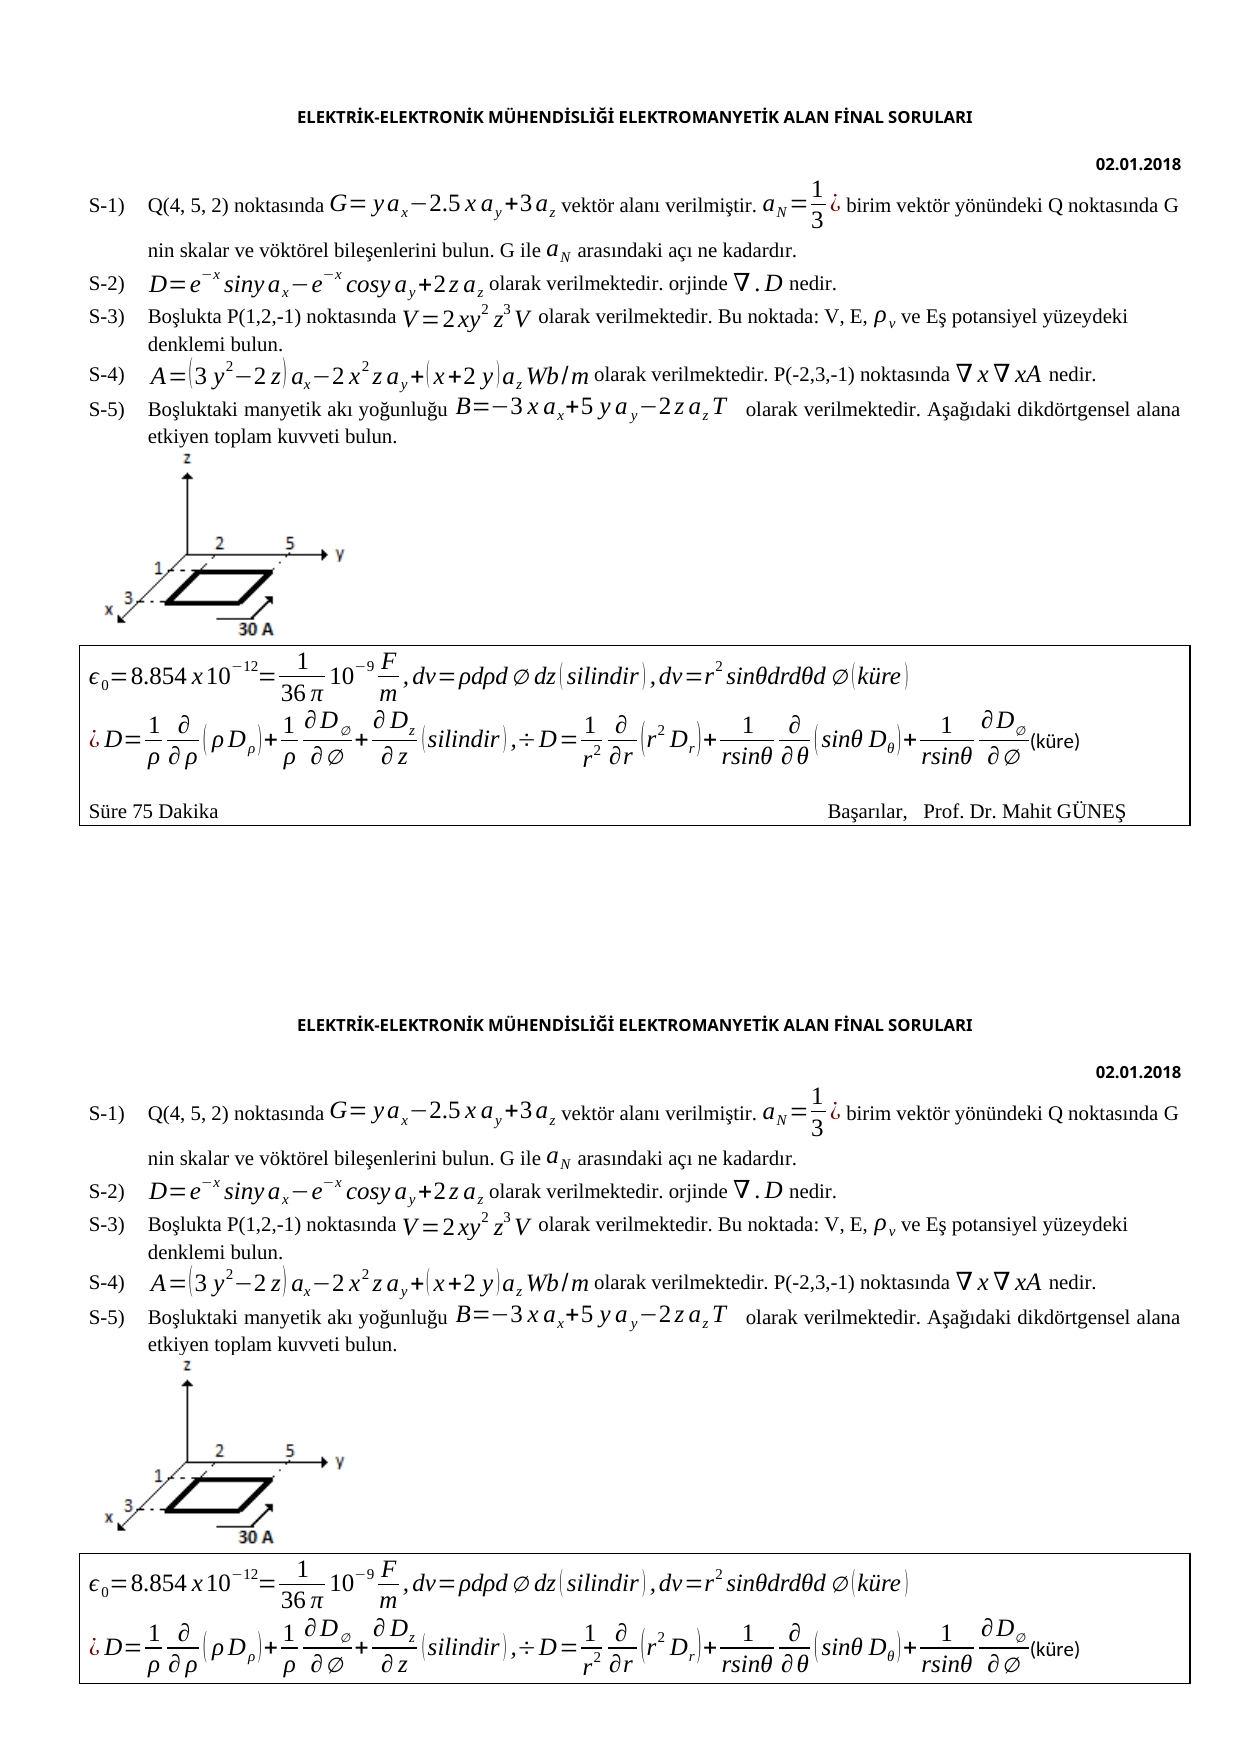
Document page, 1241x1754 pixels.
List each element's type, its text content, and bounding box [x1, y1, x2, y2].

text S-5) Boşluktaki manyetik akı yoğunluğu olarak verilmektedir. Aşağıdaki dikdörtgensel alana etkiyen toplam kuvveti bulun. [89, 393, 1181, 448]
text S-2) olarak verilmektedir. orjinde nedir. [89, 266, 1181, 301]
text (küre) [89, 707, 1181, 773]
picture [88, 1355, 372, 1553]
text S-3) Boşlukta P(1,2,-1) noktasında olarak verilmektedir. Bu noktada: V, E, ve Eş potansiyel yüzeydeki denklemi bulun. [89, 1208, 1181, 1264]
text (küre) [80, 1611, 1189, 1683]
picture [88, 448, 372, 645]
text Süre 75 Dakika Başarılar, Prof. Dr. Mahit GÜNEŞ [80, 796, 1189, 825]
text S-2) olarak verilmektedir. orjinde nedir. [89, 1173, 1181, 1208]
text S-4) olarak verilmektedir. P(-2,3,-1) noktasında nedir. [89, 1264, 1181, 1300]
text S-4) olarak verilmektedir. P(-2,3,-1) noktasında nedir. [89, 356, 1181, 393]
text S-1) Q(4, 5, 2) noktasında vektör alanı verilmiştir. birim vektör yönündeki Q noktasında G nin skalar ve vöktörel bileşenlerini bulun. G ile arasındaki açı ne kadardır. [89, 1083, 1181, 1173]
text 02.01.2018 [89, 1060, 1181, 1083]
text ELEKTRİK-ELEKTRONİK MÜHENDİSLİĞİ ELEKTROMANYETİK ALAN FİNAL SORULARI [89, 106, 1181, 129]
text S-1) Q(4, 5, 2) noktasında vektör alanı verilmiştir. birim vektör yönündeki Q noktasında G nin skalar ve vöktörel bileşenlerini bulun. G ile arasındaki açı ne kadardır. [89, 176, 1181, 266]
text S-5) Boşluktaki manyetik akı yoğunluğu olarak verilmektedir. Aşağıdaki dikdörtgensel alana etkiyen toplam kuvveti bulun. [89, 1300, 1181, 1356]
text 02.01.2018 [89, 153, 1181, 176]
text ELEKTRİK-ELEKTRONİK MÜHENDİSLİĞİ ELEKTROMANYETİK ALAN FİNAL SORULARI [89, 1013, 1181, 1036]
text S-3) Boşlukta P(1,2,-1) noktasında olarak verilmektedir. Bu noktada: V, E, ve Eş potansiyel yüzeydeki denklemi bulun. [89, 301, 1181, 356]
